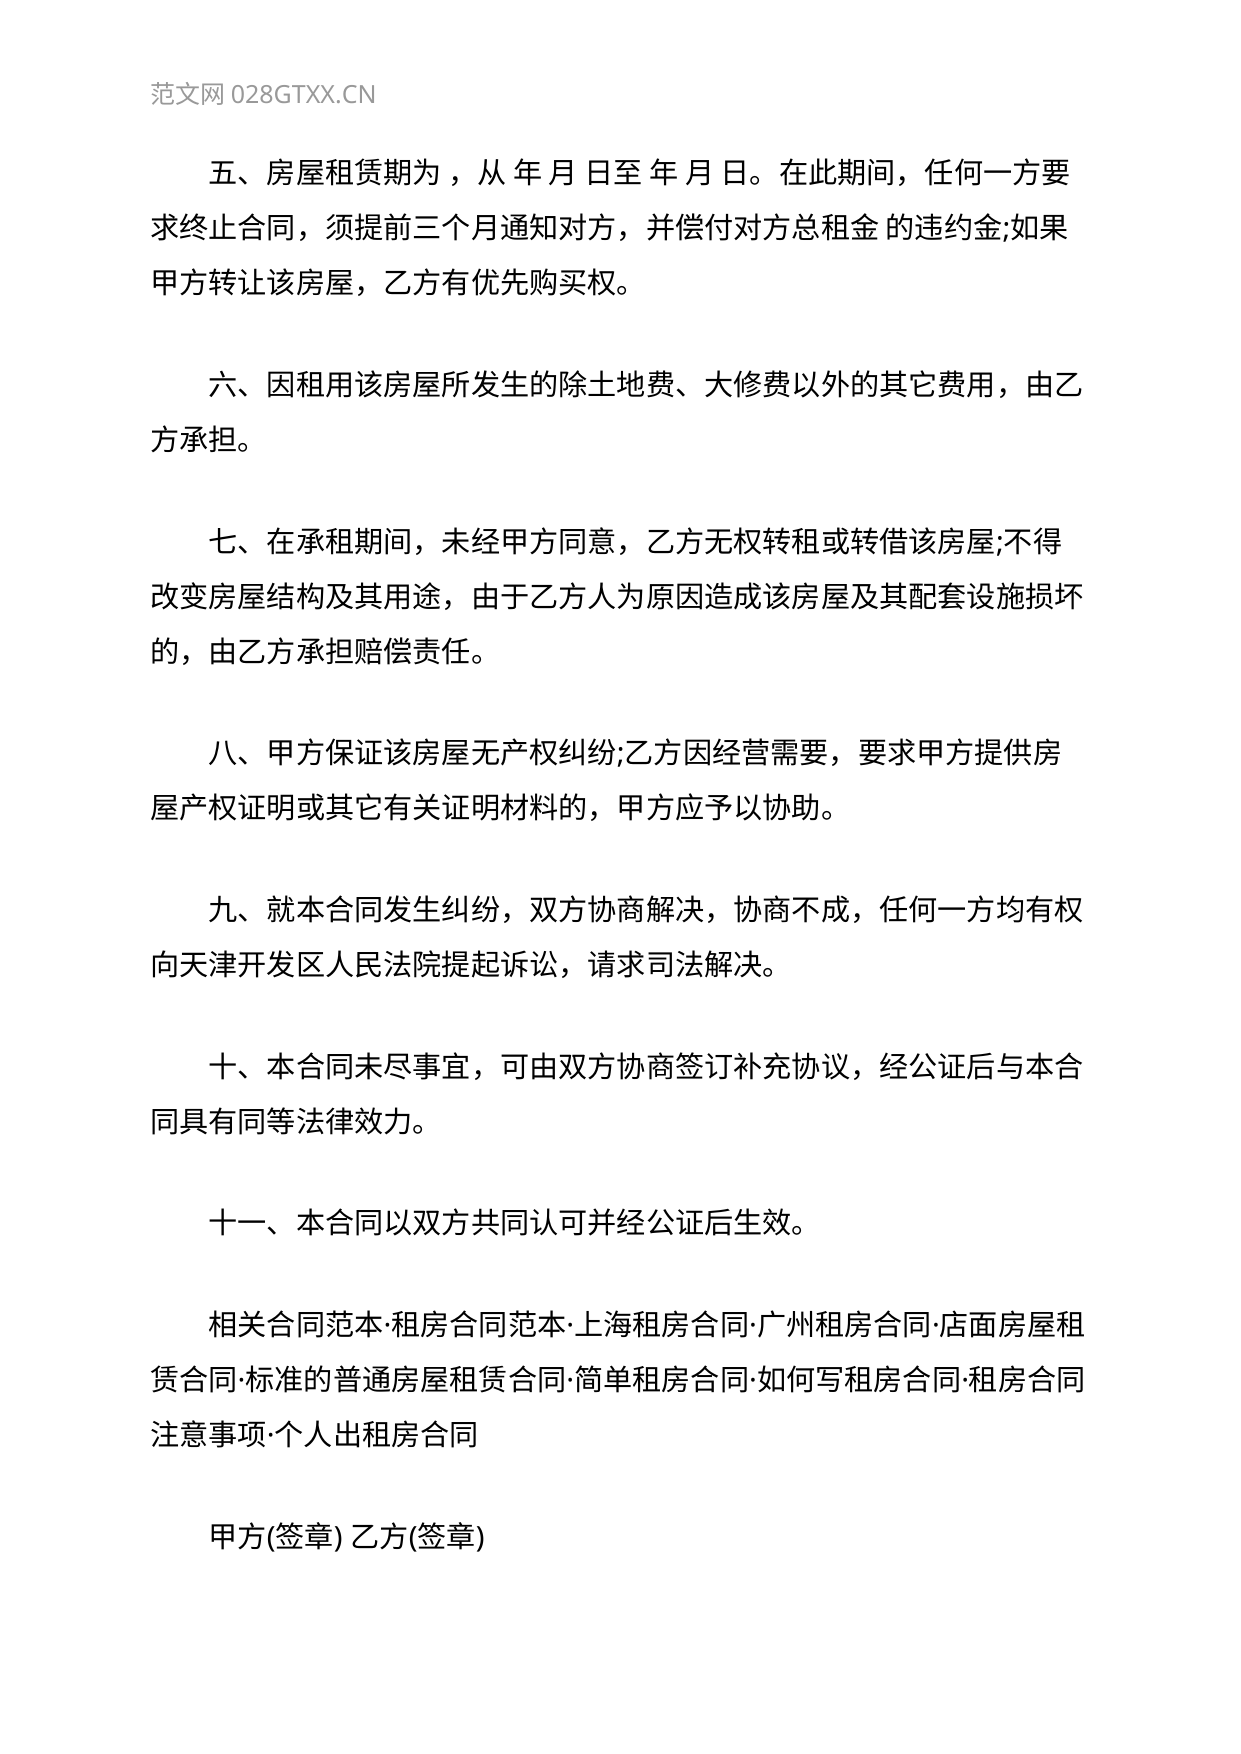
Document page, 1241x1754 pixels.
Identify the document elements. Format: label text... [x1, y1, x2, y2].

text 十、本合同未尽事宜，可由双方协商签订补充协议，经公证后与本合同具有同等法律效力。 [150, 1043, 1090, 1141]
text 七、在承租期间，未经甲方同意，乙方无权转租或转借该房屋;不得改变房屋结构及其用途，由于乙方人为原因造成该房屋及其配套设施损坏的，由乙方承担赔偿责任。 [150, 518, 1090, 671]
text 相关合同范本·租房合同范本·上海租房合同·广州租房合同·店面房屋租赁合同·标准的普通房屋租赁合同·简单租房合同·如何写租房合同·租房合同注意事项·个人出租房合同 [150, 1302, 1090, 1454]
text 九、就本合同发生纠纷，双方协商解决，协商不成，任何一方均有权向天津开发区人民法院提起诉讼，请求司法解决。 [150, 887, 1090, 984]
text 十一、本合同以双方共同认可并经公证后生效。 [150, 1200, 1090, 1242]
text 甲方(签章) 乙方(签章) [150, 1514, 1090, 1556]
text 六、因租用该房屋所发生的除土地费、大修费以外的其它费用，由乙方承担。 [150, 362, 1090, 459]
text 八、甲方保证该房屋无产权纠纷;乙方因经营需要，要求甲方提供房屋产权证明或其它有关证明材料的，甲方应予以协助。 [150, 730, 1090, 827]
text 五、房屋租赁期为 ，从 年 月 日至 年 月 日。在此期间，任何一方要求终止合同，须提前三个月通知对方，并偿付对方总租金 的违约金;如果甲方转让该房屋，乙方有优先购买权。 [150, 150, 1090, 302]
